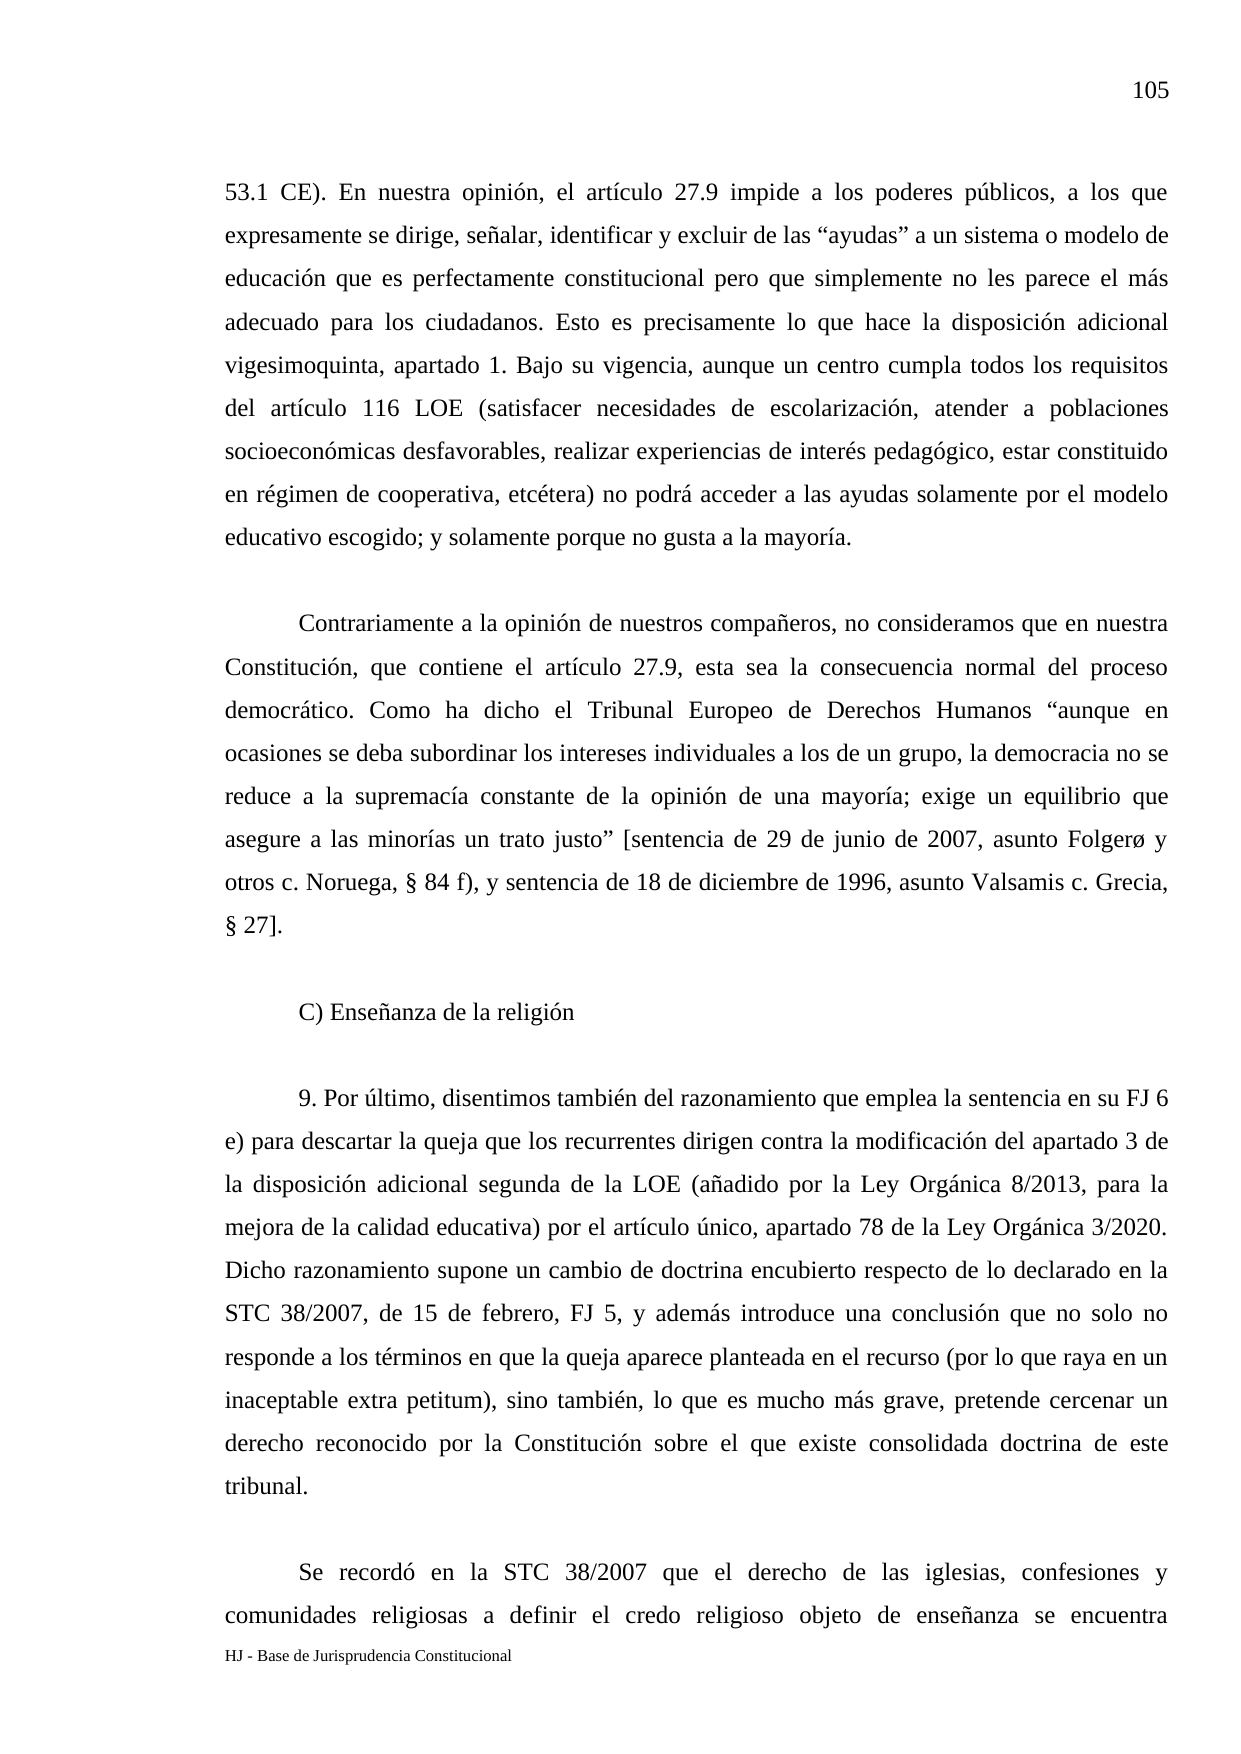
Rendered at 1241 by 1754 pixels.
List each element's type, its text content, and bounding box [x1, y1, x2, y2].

text C) Enseñanza de la religión [224, 997, 1169, 1025]
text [224, 177, 1169, 551]
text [224, 1557, 1169, 1629]
text 9. Por último, disentimos también del razonamiento que emplea la sentencia en su FJ 6 e) para descartar la queja que los recurrentes dirigen contra la modificación del apartado 3 de la disposición adicional segunda de la LOE (añadido por la Ley Orgánica 8/2013, para la mejora de la calidad educativa) por el artículo único, apartado 78 de la Ley Orgánica 3/2020. Dicho razonamiento supone un cambio de doctrina encubierto respecto de lo declarado en la STC 38/2007, de 15 de febrero, FJ 5, y además introduce una conclusión que no solo no responde a los términos en que la queja aparece planteada en el recurso (por lo que raya en un inaceptable extra petitum), sino también, lo que es mucho más grave, pretende cercenar un derecho reconocido por la Constitución sobre el que existe consolidada doctrina de este tribunal. [224, 1083, 1169, 1500]
text Contrariamente a la opinión de nuestros compañeros, no consideramos que en nuestra Constitución, que contiene el artículo 27.9, esta sea la consecuencia normal del proceso democrático. Como ha dicho el Tribunal Europeo de Derechos Humanos “aunque en ocasiones se deba subordinar los intereses individuales a los de un grupo, la democracia no se reduce a la supremacía constante de la opinión de una mayoría; exige un equilibrio que asegure a las minorías un trato justo” [sentencia de 29 de junio de 2007, asunto Folgerø y otros c. Noruega, § 84 f), y sentencia de 18 de diciembre de 1996, asunto Valsamis c. Grecia, § 27]. [224, 608, 1169, 939]
